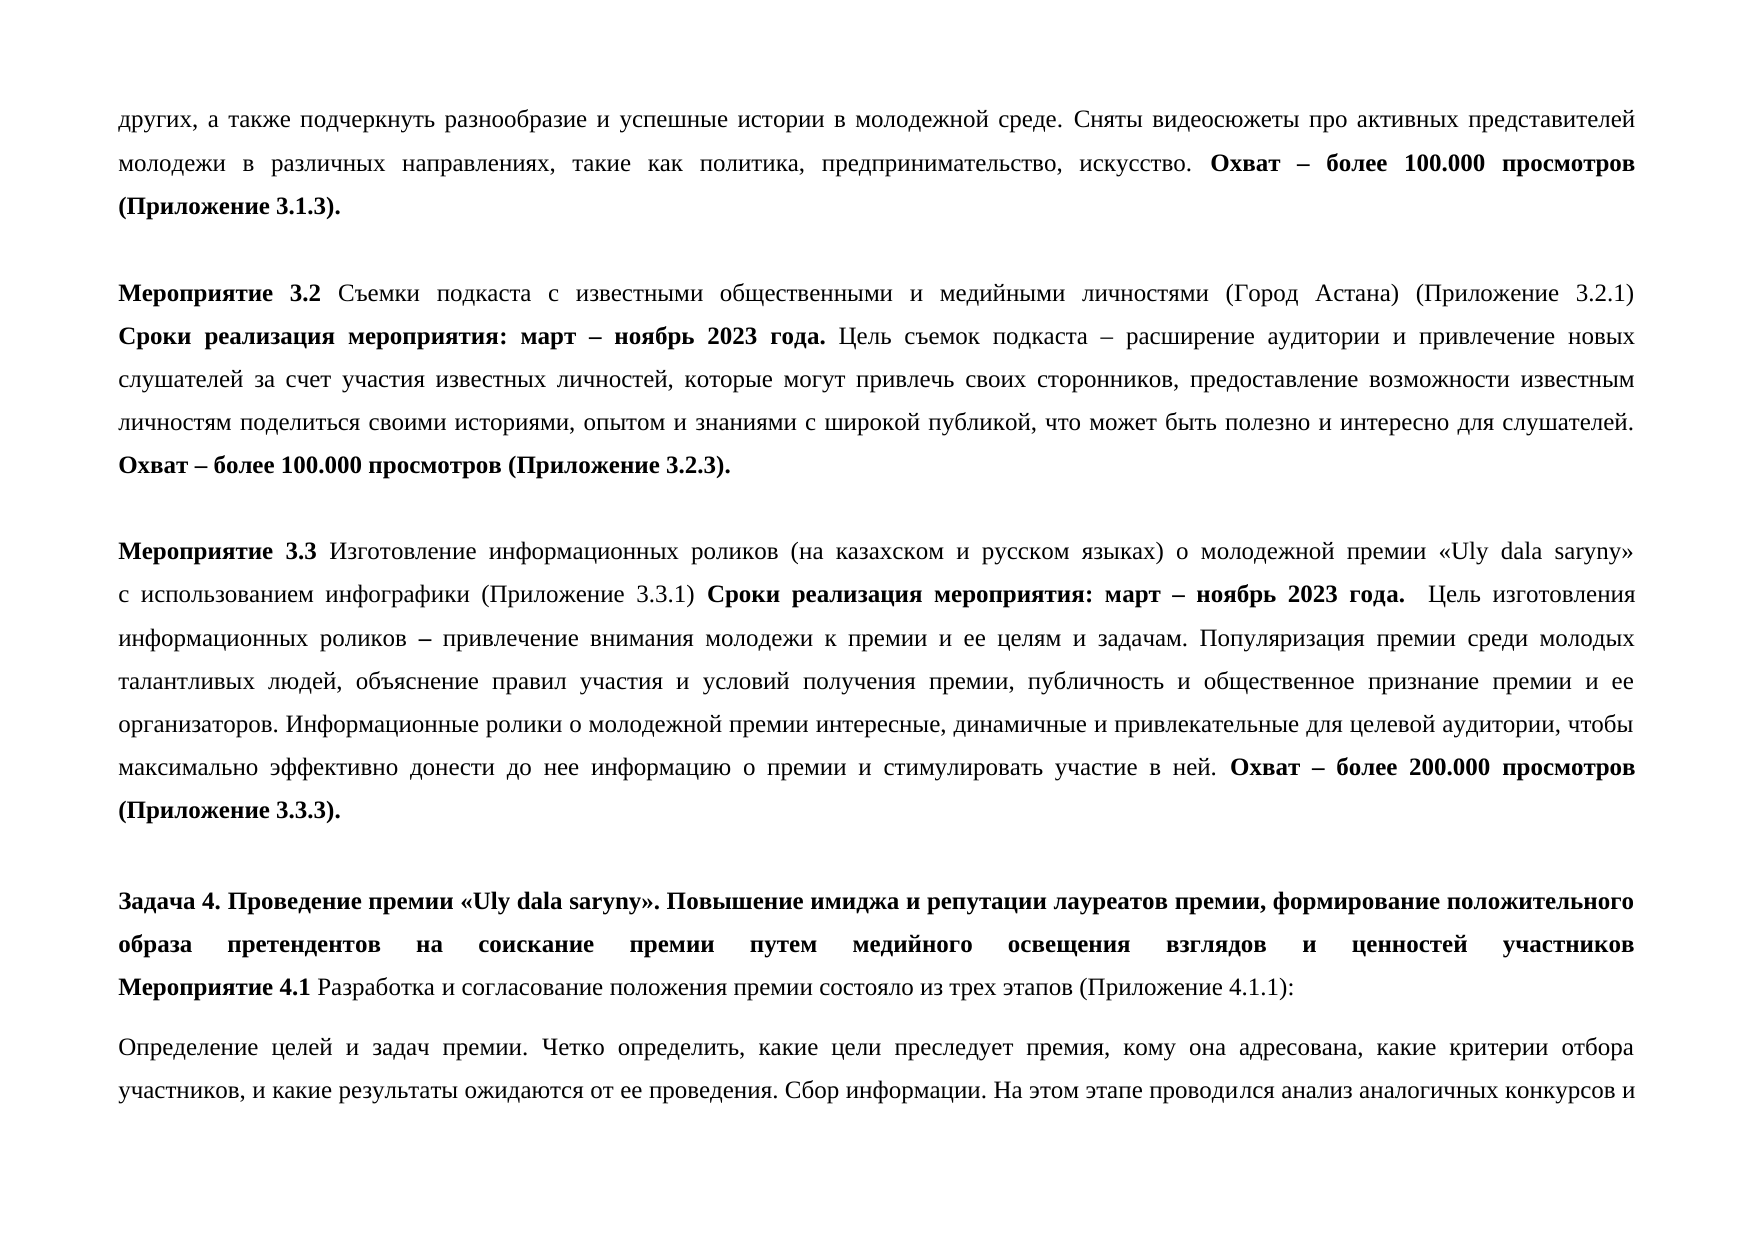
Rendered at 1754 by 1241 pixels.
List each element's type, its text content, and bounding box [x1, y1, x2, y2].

text Мероприятие 3.2 Съемки подкаста с известными общественными и медийными личностями (Город Астана) (Приложение 3.2.1) Сроки реализация мероприятия: март – ноябрь 2023 года. Цель съемок подкаста – расширение аудитории и привлечение новых слушателей за счет участия известных личностей, которые могут привлечь своих сторонников, предоставление возможности известным личностям поделиться своими историями, опытом и знаниями с широкой публикой, что может быть полезно и интересно для слушателей. Охват – более 100.000 просмотров (Приложение 3.2.3). [118, 278, 1636, 479]
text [118, 103, 1636, 220]
text Задача 4. Проведение премии «Uly dala saryny». Повышение имиджа и репутации лауреатов премии, формирование положительного образа претендентов на соискание премии путем медийного освещения взглядов и ценностей участников Мероприятие 4.1 Разработка и согласование положения премии состояло из трех этапов (Приложение 4.1.1): [118, 886, 1636, 1001]
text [118, 1032, 1636, 1104]
text Мероприятие 3.3 Изготовление информационных роликов (на казахском и русском языках) о молодежной премии «Uly dala saryny» с использованием инфографики (Приложение 3.3.1) Сроки реализация мероприятия: март – ноябрь 2023 года. Цель изготовления информационных роликов – привлечение внимания молодежи к премии и ее целям и задачам. Популяризация премии среди молодых талантливых людей, объяснение правил участия и условий получения премии, публичность и общественное признание премии и ее организаторов. Информационные ролики о молодежной премии интересные, динамичные и привлекательные для целевой аудитории, чтобы максимально эффективно донести до нее информацию о премии и стимулировать участие в ней. Охват – более 200.000 просмотров (Приложение 3.3.3). [118, 536, 1636, 824]
